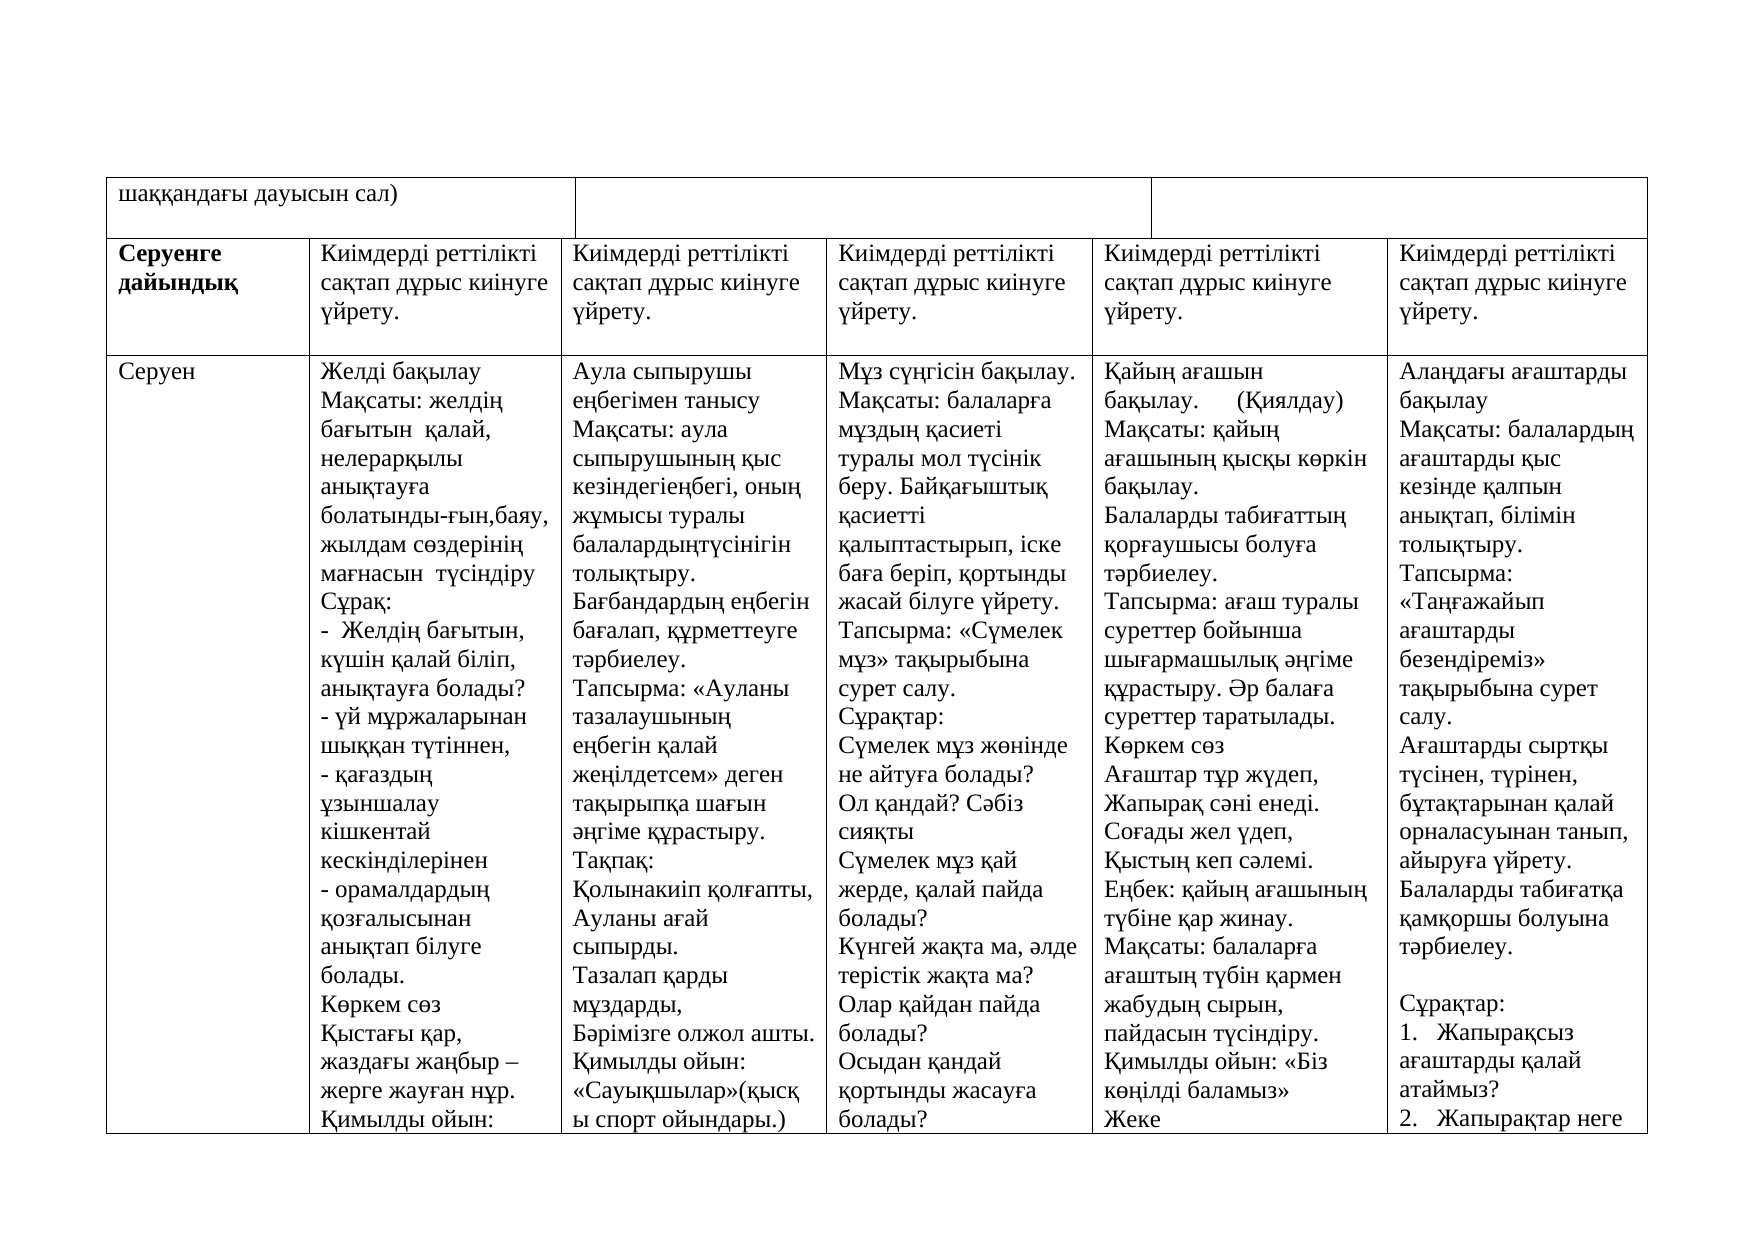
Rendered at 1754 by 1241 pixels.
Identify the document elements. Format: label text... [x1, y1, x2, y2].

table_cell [827, 356, 1092, 1133]
table_cell Киімдерді реттілікті сақтап дұрыс киінуге үйрету. [310, 239, 561, 355]
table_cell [107, 178, 575, 237]
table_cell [1388, 356, 1647, 1133]
table_cell Серуенге дайындық [107, 239, 309, 355]
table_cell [562, 356, 826, 1133]
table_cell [1152, 178, 1647, 237]
table_cell Киімдерді реттілікті сақтап дұрыс киінуге үйрету. [1388, 239, 1647, 355]
table_cell Серуен [107, 356, 309, 1133]
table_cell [310, 356, 561, 1133]
table_cell [576, 178, 1151, 237]
table_cell Киімдерді реттілікті сақтап дұрыс киінуге үйрету. [562, 239, 826, 355]
table_cell Киімдерді реттілікті сақтап дұрыс киінуге үйрету. [1093, 239, 1387, 355]
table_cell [1093, 356, 1387, 1133]
table_cell Киімдерді реттілікті сақтап дұрыс киінуге үйрету. [827, 239, 1092, 355]
